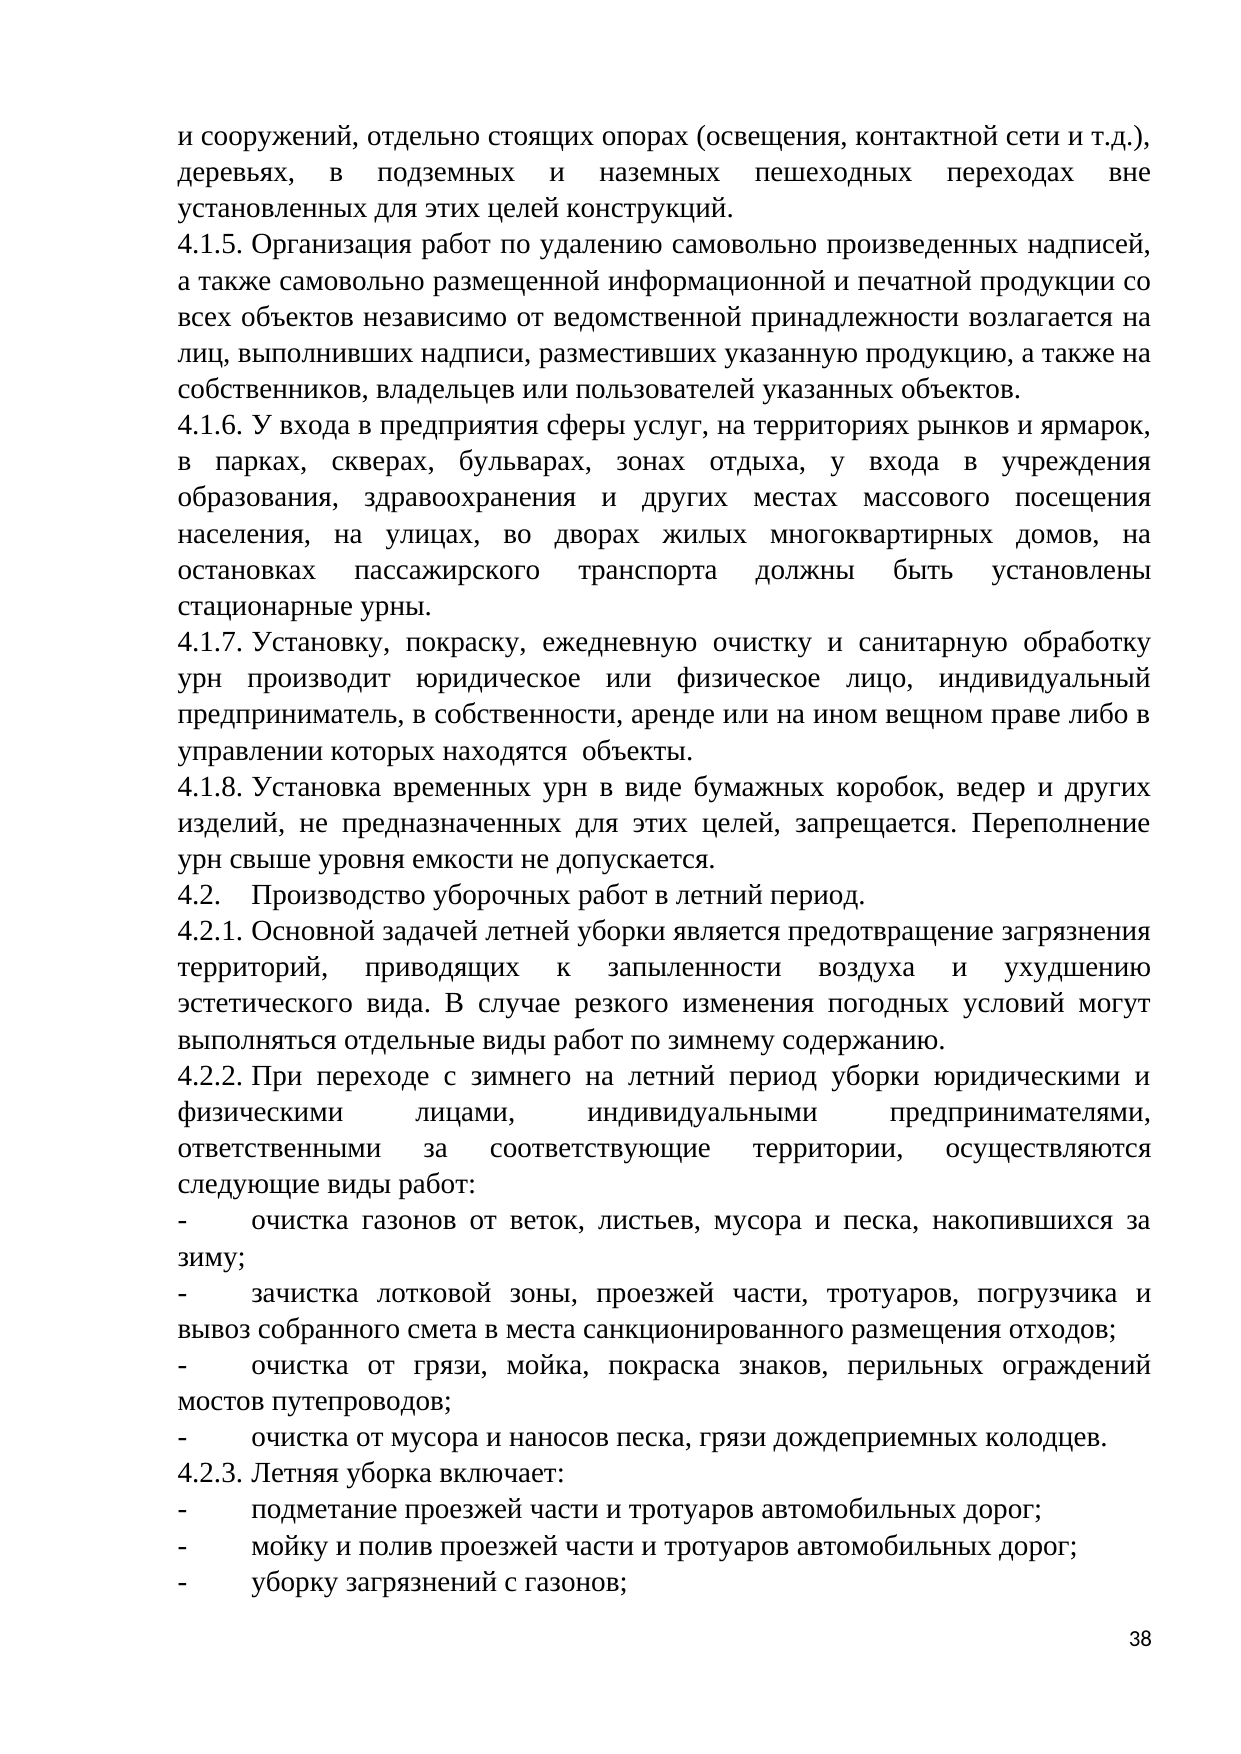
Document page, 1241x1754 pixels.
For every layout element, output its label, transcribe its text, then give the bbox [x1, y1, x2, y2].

text 4.2.3. Летняя уборка включает: [177, 1456, 1152, 1489]
text - уборку загрязнений с газонов; [177, 1564, 1152, 1597]
text - очистка от мусора и наносов песка, грязи дождеприемных колодцев. [177, 1419, 1152, 1453]
text - очистка от грязи, мойка, покраска знаков, перильных ограждений мостов путепроводов; [177, 1347, 1152, 1417]
text - мойку и полив проезжей части и тротуаров автомобильных дорог; [177, 1528, 1152, 1561]
text 4.2.1. Основной задачей летней уборки является предотвращение загрязнения территорий, приводящих к запыленности воздуха и ухудшению эстетического вида. В случае резкого изменения погодных условий могут выполняться отдельные виды работ по зимнему содержанию. [177, 913, 1152, 1055]
text - подметание проезжей части и тротуаров автомобильных дорог; [177, 1492, 1152, 1525]
text 4.2.2. При переходе с зимнего на летний период уборки юридическими и физическими лицами, индивидуальными предпринимателями, ответственными за соответствующие территории, осуществляются следующие виды работ: [177, 1058, 1152, 1200]
text 4.1.5. Организация работ по удалению самовольно произведенных надписей, а также самовольно размещенной информационной и печатной продукции со всех объектов независимо от ведомственной принадлежности возлагается на лиц, выполнивших надписи, разместивших указанную продукцию, а также на собственников, владельцев или пользователей указанных объектов. [177, 227, 1152, 405]
text - зачистка лотковой зоны, проезжей части, тротуаров, погрузчика и вывоз собранного смета в места санкционированного размещения отходов; [177, 1275, 1152, 1344]
text 4.1.6. У входа в предприятия сферы услуг, на территориях рынков и ярмарок, в парках, скверах, бульварах, зонах отдыха, у входа в учреждения образования, здравоохранения и других местах массового посещения населения, на улицах, во дворах жилых многоквартирных домов, на остановках пассажирского транспорта должны быть установлены стационарные урны. [177, 407, 1152, 622]
text 4.1.7. Установку, покраску, ежедневную очистку и санитарную обработку урн производит юридическое или физическое лицо, индивидуальный предприниматель, в собственности, аренде или на ином вещном праве либо в управлении которых находятся объекты. [177, 624, 1152, 766]
text - очистка газонов от веток, листьев, мусора и песка, накопившихся за зиму; [177, 1202, 1152, 1272]
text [177, 118, 1152, 224]
text 4.1.8. Установка временных урн в виде бумажных коробок, ведер и других изделий, не предназначенных для этих целей, запрещается. Переполнение урн свыше уровня емкости не допускается. [177, 769, 1152, 874]
text 4.2. Производство уборочных работ в летний период. [177, 877, 1152, 911]
